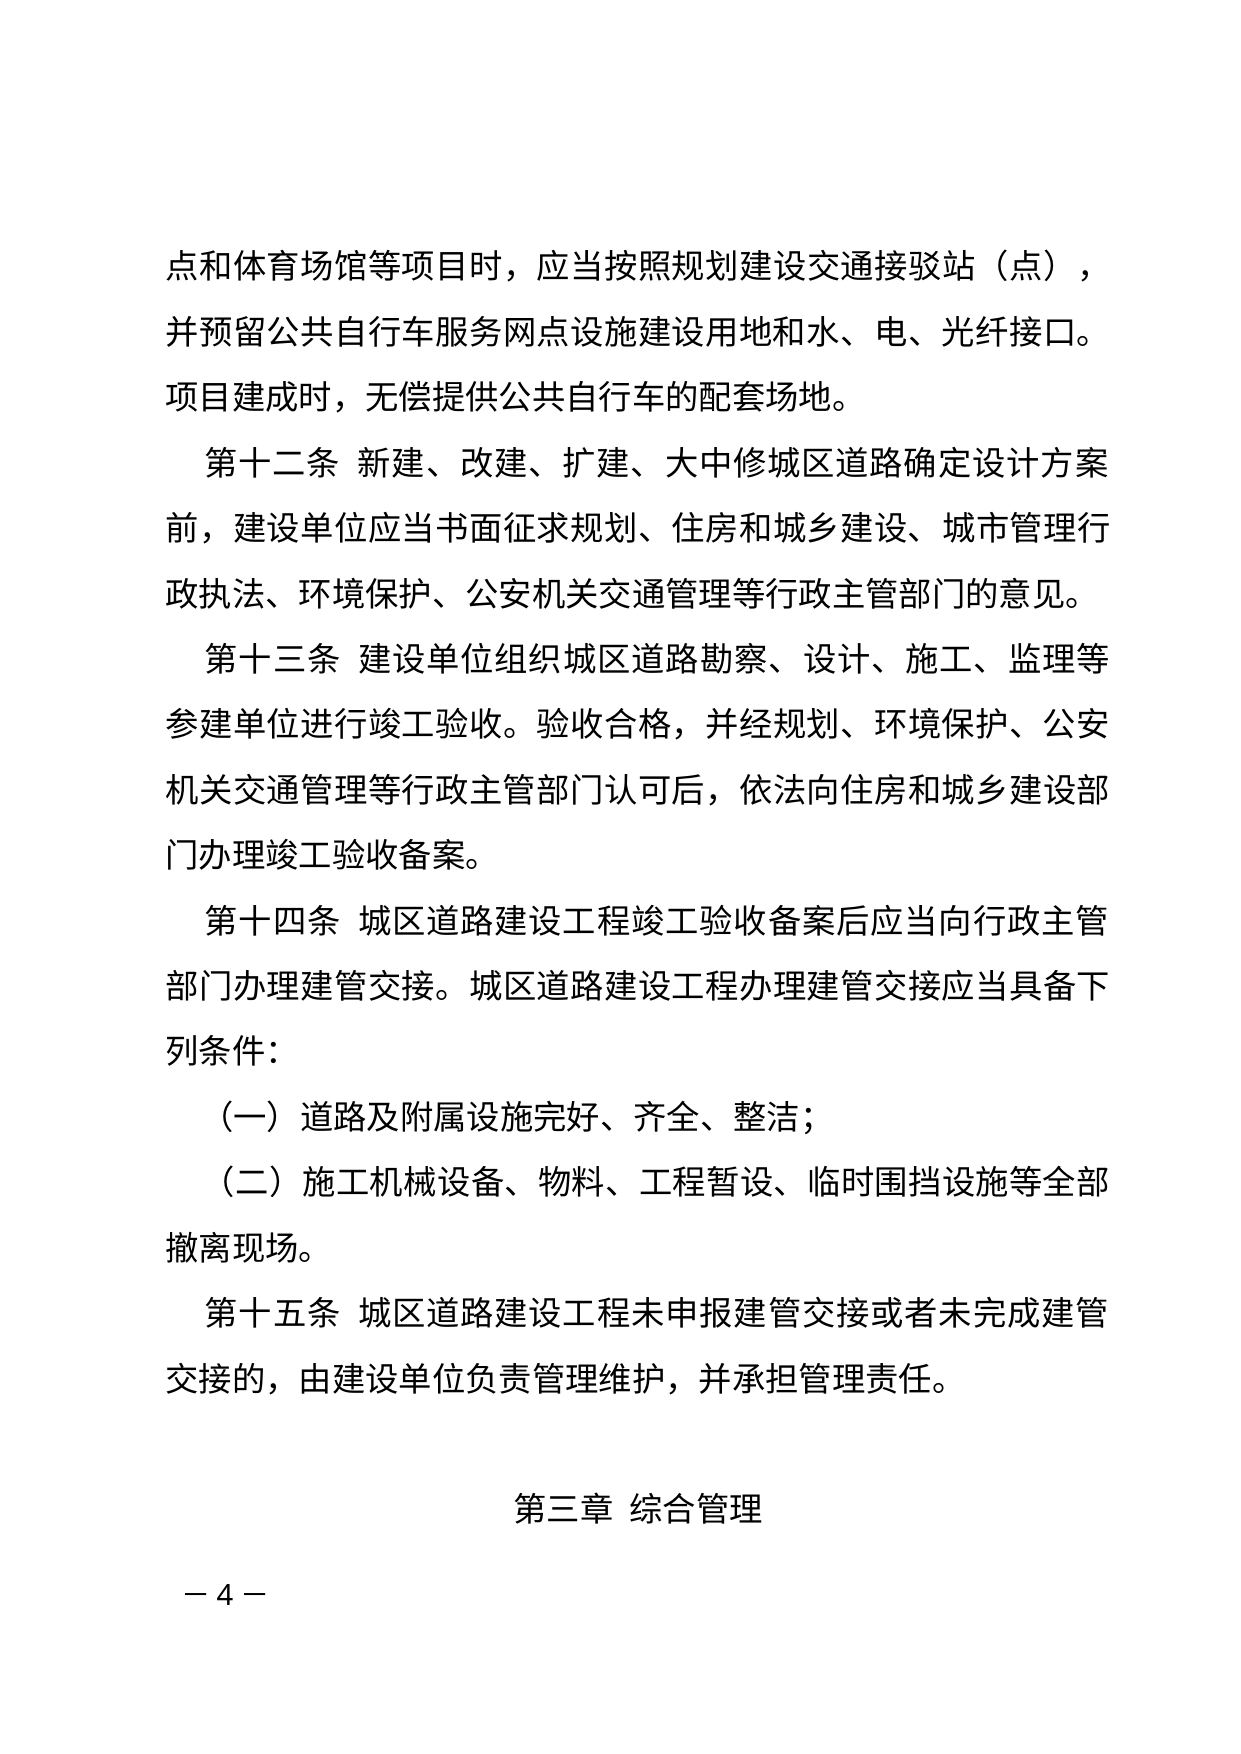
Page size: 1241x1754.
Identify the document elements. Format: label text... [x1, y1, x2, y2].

text 第十二条 新建、改建、扩建、大中修城区道路确定设计方案前，建设单位应当书面征求规划、住房和城乡建设、城市管理行政执法、环境保护、公安机关交通管理等行政主管部门的意见。 [165, 428, 1110, 624]
list 综合管理 [165, 1474, 1110, 1540]
text 第十四条 城区道路建设工程竣工验收备案后应当向行政主管部门办理建管交接。城区道路建设工程办理建管交接应当具备下列条件： [165, 886, 1110, 1082]
text 第十三条 建设单位组织城区道路勘察、设计、施工、监理等参建单位进行竣工验收。验收合格，并经规划、环境保护、公安机关交通管理等行政主管部门认可后，依法向住房和城乡建设部门办理竣工验收备案。 [165, 624, 1110, 886]
text （一）道路及附属设施完好、齐全、整洁； [165, 1082, 1110, 1147]
text 第十五条 城区道路建设工程未申报建管交接或者未完成建管交接的，由建设单位负责管理维护，并承担管理责任。 [165, 1278, 1110, 1409]
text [165, 232, 1110, 428]
text （二）施工机械设备、物料、工程暂设、临时围挡设施等全部撤离现场。 [165, 1147, 1110, 1278]
